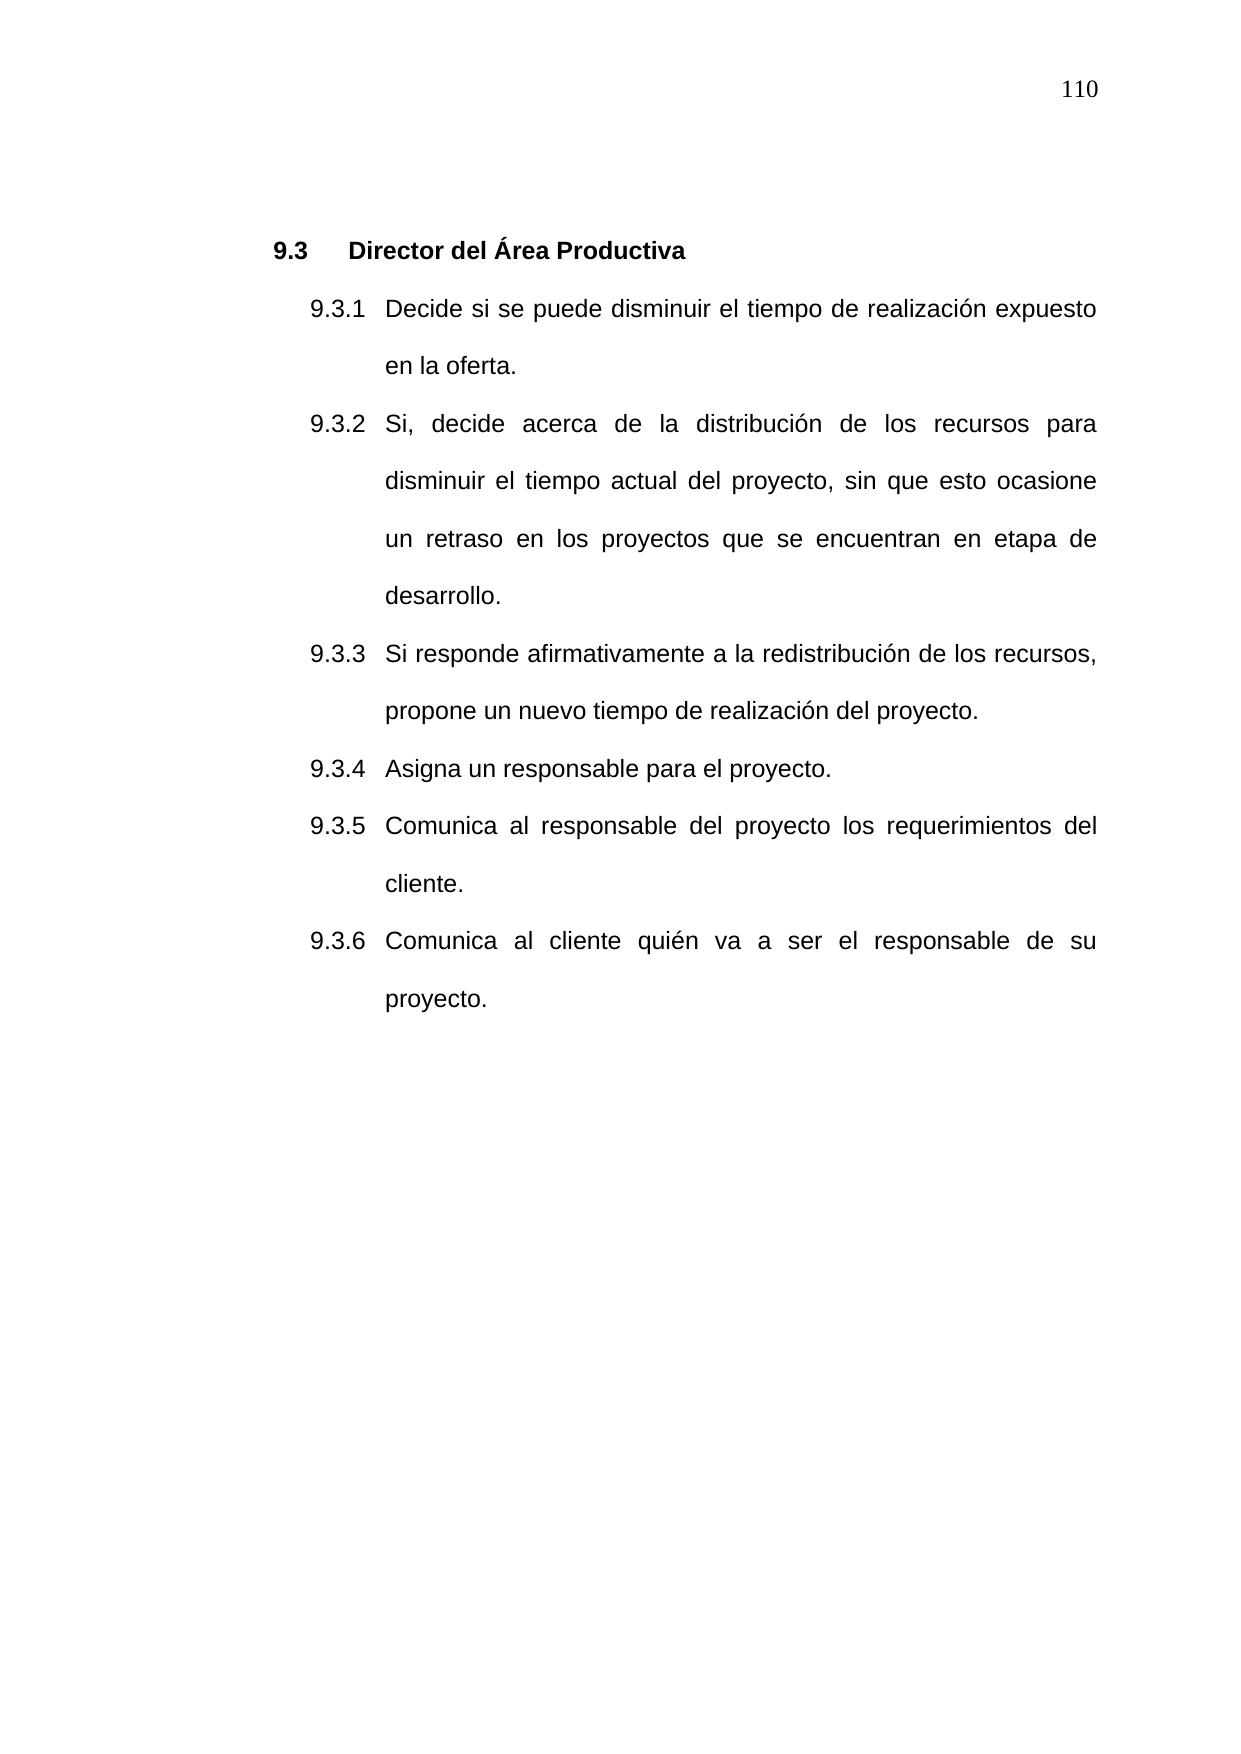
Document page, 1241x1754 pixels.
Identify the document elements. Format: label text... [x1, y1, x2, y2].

list Decide si se puede disminuir el tiempo de realización expuesto en la oferta. [310, 294, 1098, 380]
list Director del Área Productiva [273, 236, 1098, 265]
list Comunica al cliente quién va a ser el responsable de su proyecto. [310, 926, 1098, 1012]
list Comunica al responsable del proyecto los requerimientos del cliente. [310, 811, 1098, 897]
list Si, decide acerca de la distribución de los recursos para disminuir el tiempo actual del proyecto, sin que esto ocasione un retraso en los proyectos que se encuentran en etapa de desarrollo. [310, 409, 1098, 610]
list Asigna un responsable para el proyecto. [310, 754, 1098, 782]
list Si responde afirmativamente a la redistribución de los recursos, propone un nuevo tiempo de realización del proyecto. [310, 639, 1098, 725]
